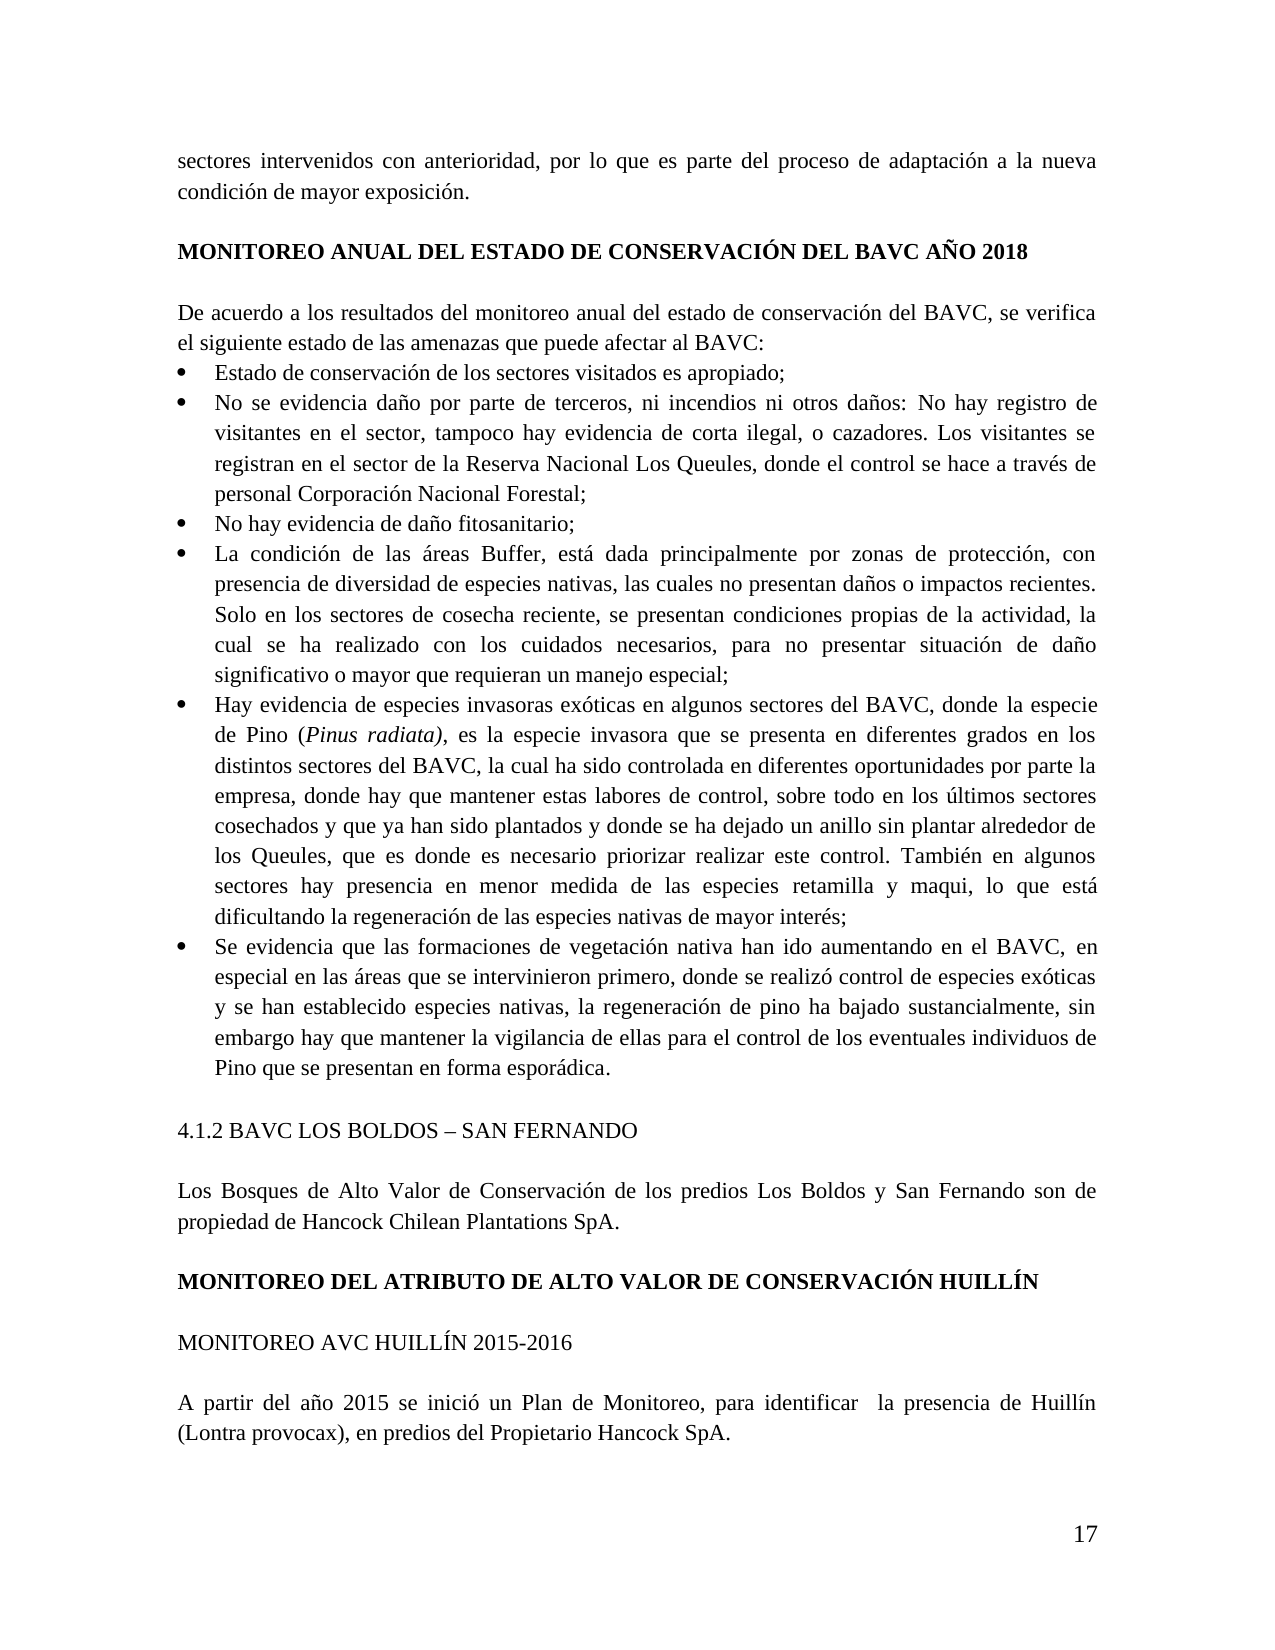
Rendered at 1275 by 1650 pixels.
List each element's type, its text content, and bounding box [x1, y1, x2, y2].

list Se evidencia que las formaciones de vegetación nativa han ido aumentando en el BAVC, en especial en las áreas que se intervinieron primero, donde se realizó control de especies exóticas y se han establecido especies nativas, la regeneración de pino ha bajado sustancialmente, sin embargo hay que mantener la vigilancia de ellas para el control de los eventuales individuos de Pino que se presentan en forma esporádica. [177, 933, 1098, 1080]
text MONITOREO ANUAL DEL ESTADO DE CONSERVACIÓN DEL BAVC AÑO 2018 [177, 238, 1098, 264]
list No hay evidencia de daño fitosanitario; [177, 510, 1098, 536]
text De acuerdo a los resultados del monitoreo anual del estado de conservación del BAVC, se verifica el siguiente estado de las amenazas que puede afectar al BAVC: [177, 299, 1098, 355]
list Estado de conservación de los sectores visitados es apropiado; [177, 359, 1098, 385]
text MONITOREO DEL ATRIBUTO DE ALTO VALOR DE CONSERVACIÓN HUILLÍN [177, 1268, 1098, 1294]
text MONITOREO AVC HUILLÍN 2015-2016 [177, 1328, 1098, 1355]
text Los Bosques de Alto Valor de Conservación de los predios Los Boldos y San Fernando son de propiedad de Hancock Chilean Plantations SpA. [177, 1177, 1098, 1234]
text 4.1.2 BAVC LOS BOLDOS – SAN FERNANDO [177, 1117, 1098, 1143]
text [177, 148, 1098, 204]
list No se evidencia daño por parte de terceros, ni incendios ni otros daños: No hay registro de visitantes en el sector, tampoco hay evidencia de corta ilegal, o cazadores. Los visitantes se registran en el sector de la Reserva Nacional Los Queules, donde el control se hace a través de personal Corporación Nacional Forestal; [177, 389, 1098, 506]
text A partir del año 2015 se inició un Plan de Monitoreo, para identificar la presencia de Huillín (Lontra provocax), en predios del Propietario Hancock SpA. [177, 1389, 1098, 1446]
list La condición de las áreas Buffer, está dada principalmente por zonas de protección, con presencia de diversidad de especies nativas, las cuales no presentan daños o impactos recientes. Solo en los sectores de cosecha reciente, se presentan condiciones propias de la actividad, la cual se ha realizado con los cuidados necesarios, para no presentar situación de daño significativo o mayor que requieran un manejo especial; [177, 540, 1098, 687]
list Hay evidencia de especies invasoras exóticas en algunos sectores del BAVC, donde la especie de Pino (Pinus radiata), es la especie invasora que se presenta en diferentes grados en los distintos sectores del BAVC, la cual ha sido controlada en diferentes oportunidades por parte la empresa, donde hay que mantener estas labores de control, sobre todo en los últimos sectores cosechados y que ya han sido plantados y donde se ha dejado un anillo sin plantar alrededor de los Queules, que es donde es necesario priorizar realizar este control. También en algunos sectores hay presencia en menor medida de las especies retamilla y maqui, lo que está dificultando la regeneración de las especies nativas de mayor interés; [177, 691, 1098, 929]
